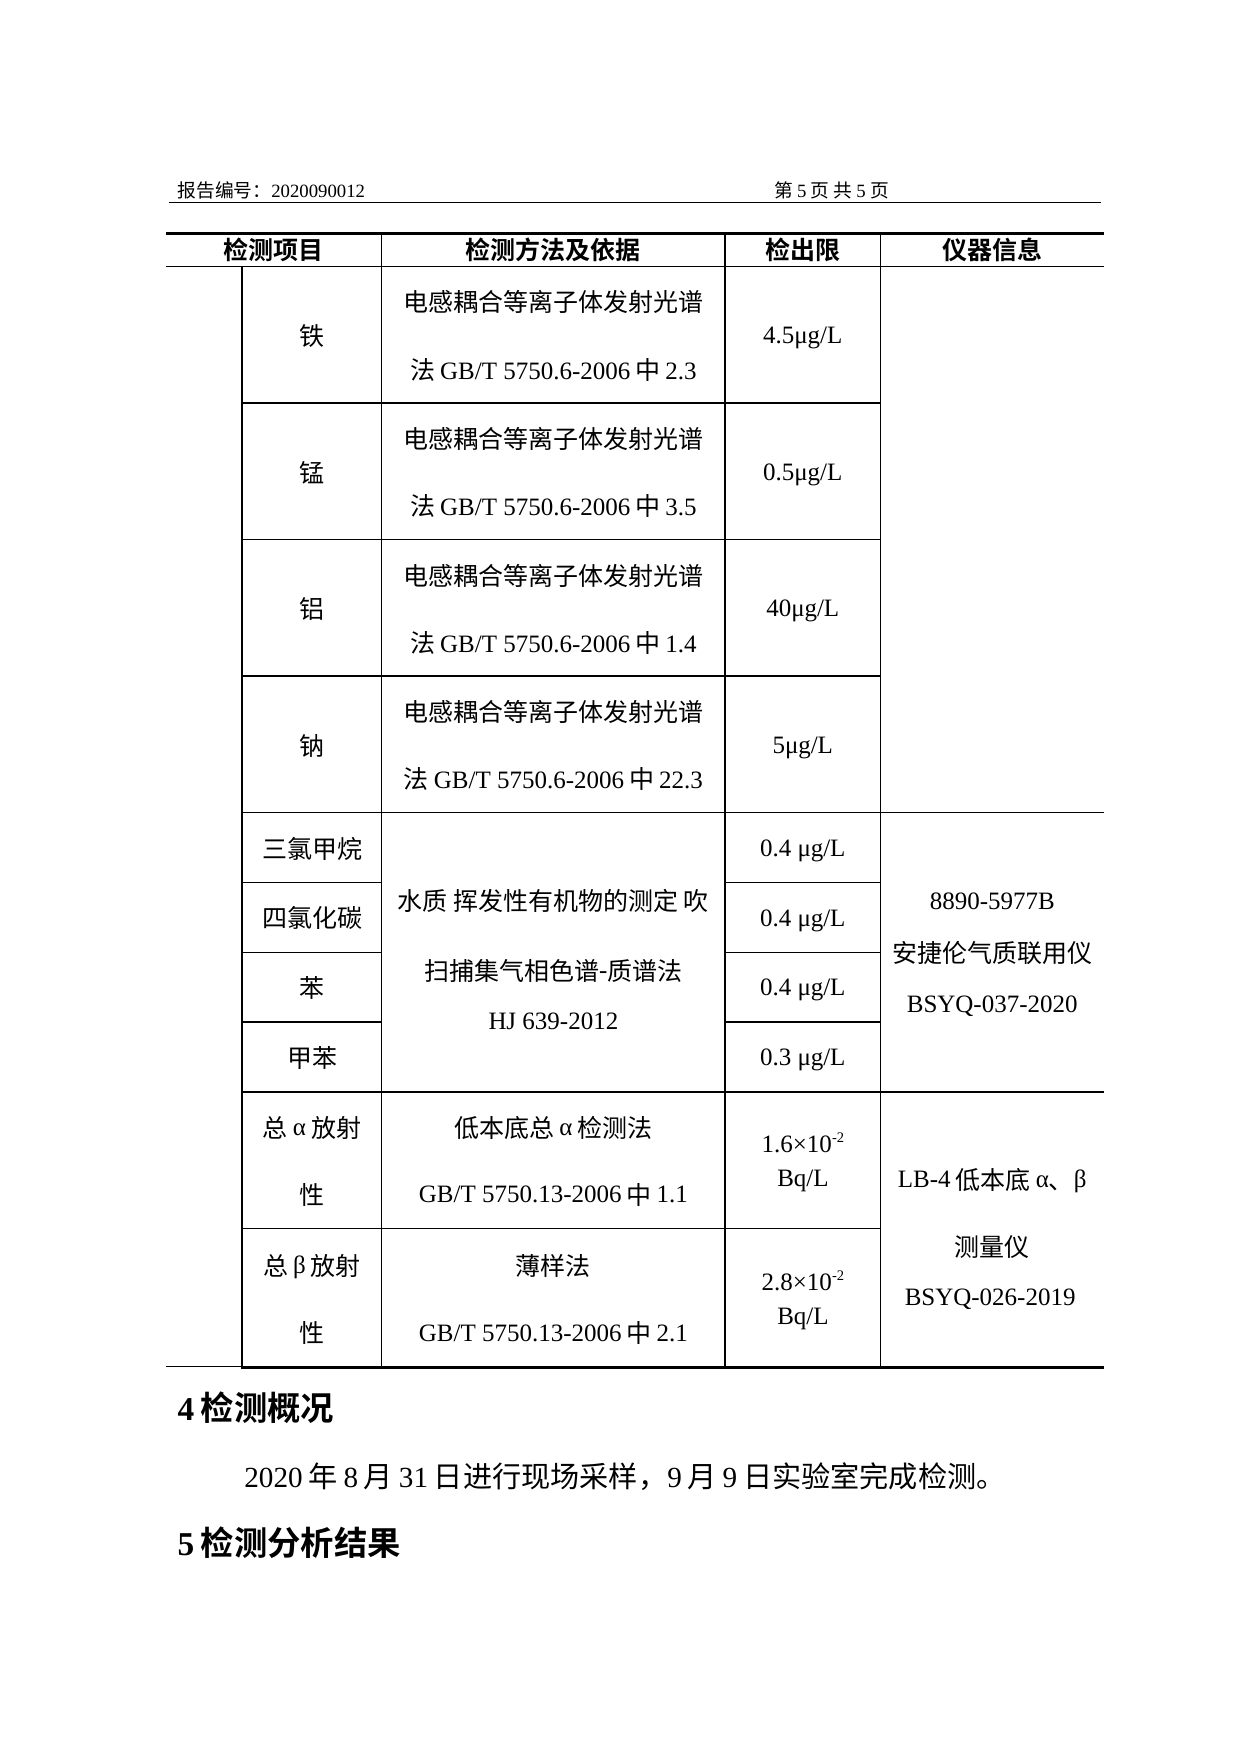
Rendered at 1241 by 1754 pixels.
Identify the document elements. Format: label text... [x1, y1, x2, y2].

table_cell 低本底总α检测法 GB/T 5750.13-2006中1.1 [382, 1093, 724, 1228]
table_cell 三氯甲烷 [243, 813, 381, 882]
text 5检测分析结果 [177, 1517, 1093, 1565]
table_header 检测项目 [166, 235, 381, 266]
table_cell 0.5μg/L [726, 404, 880, 539]
table_cell 0.4 μg/L [726, 883, 880, 951]
table_cell 1.6×10-2 Bq/L [726, 1093, 880, 1228]
table_cell 4.5μg/L [726, 267, 880, 402]
table_cell 薄样法 GB/T 5750.13-2006中2.1 [382, 1229, 724, 1366]
table_cell 铝 [243, 540, 381, 675]
text 2020年8月31日进行现场采样，9月9日实验室完成检测。 [177, 1454, 1093, 1496]
table_cell 0.4 μg/L [726, 953, 880, 1021]
table_cell 铁 [243, 267, 381, 402]
table_cell 40μg/L [726, 540, 880, 675]
table_cell 苯 [243, 953, 381, 1021]
table_cell 水质 挥发性有机物的测定 吹扫捕集气相色谱-质谱法 HJ 639-2012 [382, 813, 724, 1091]
table_cell 8890-5977B 安捷伦气质联用仪 BSYQ-037-2020 [881, 813, 1104, 1091]
table_cell 甲苯 [243, 1023, 381, 1091]
table_cell 锰 [243, 404, 381, 539]
table_cell 5μg/L [726, 677, 880, 812]
table_cell 总α放射性 [243, 1093, 381, 1228]
table_cell LB-4低本底α、β测量仪 BSYQ-026-2019 [881, 1093, 1104, 1366]
text 4检测概况 [177, 1381, 1093, 1429]
table_cell 电感耦合等离子体发射光谱法GB/T 5750.6-2006中3.5 [382, 404, 724, 539]
table_cell 电感耦合等离子体发射光谱法GB/T 5750.6-2006中2.3 [382, 267, 724, 402]
table_cell 总β放射性 [243, 1229, 381, 1366]
table_cell 电感耦合等离子体发射光谱法GB/T 5750.6-2006中22.3 [382, 677, 724, 812]
table_cell 0.4 μg/L [726, 813, 880, 882]
table_cell 2.8×10-2 Bq/L [726, 1229, 880, 1366]
table_header 检出限 [726, 235, 880, 266]
table_cell 0.3 μg/L [726, 1023, 880, 1091]
table_cell 钠 [243, 677, 381, 812]
table_header 仪器信息 [881, 235, 1104, 266]
table_cell 四氯化碳 [243, 883, 381, 951]
table_cell 电感耦合等离子体发射光谱法GB/T 5750.6-2006中1.4 [382, 540, 724, 675]
table_header 检测方法及依据 [382, 235, 724, 266]
